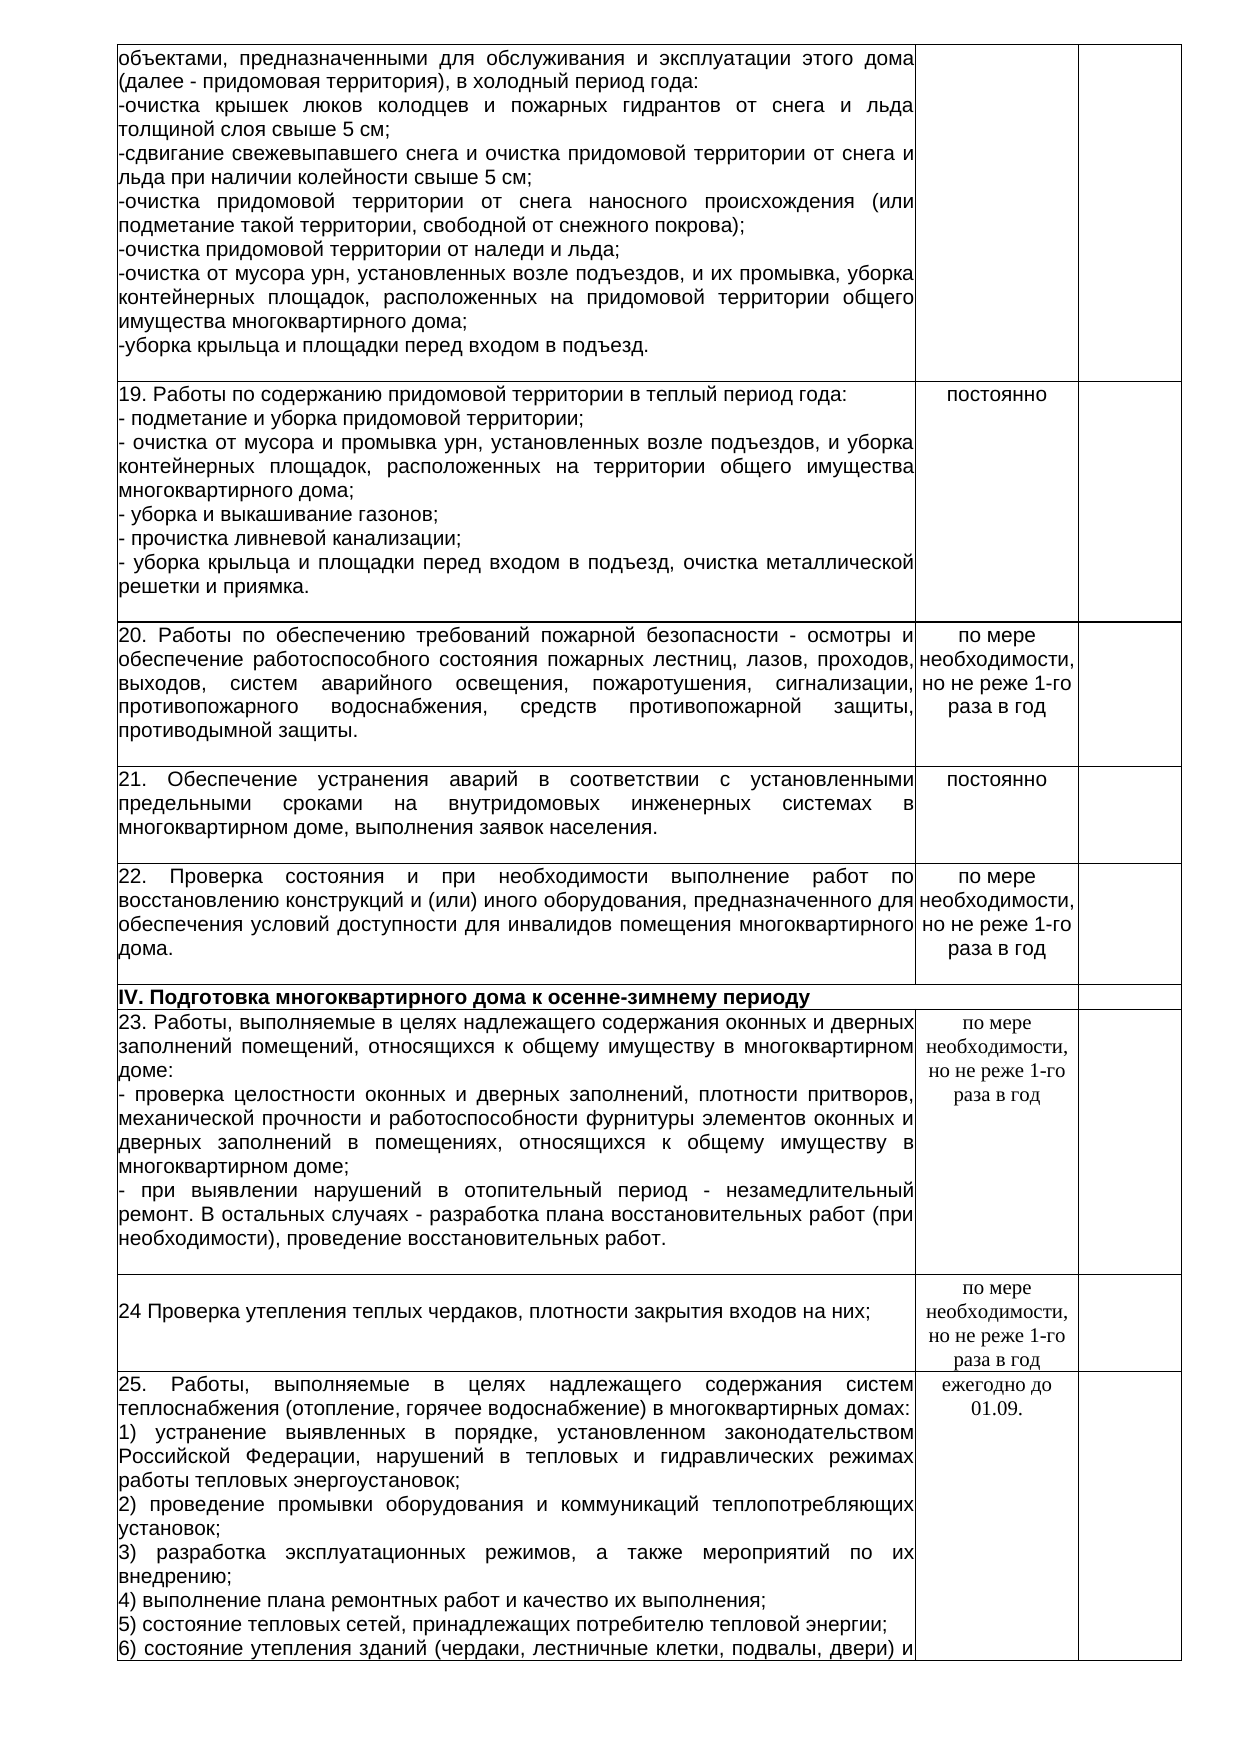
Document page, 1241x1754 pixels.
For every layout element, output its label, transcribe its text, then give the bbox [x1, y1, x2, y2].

table_cell [1079, 623, 1181, 766]
table_cell [1079, 1372, 1181, 1659]
table_cell по мере необходимости, но не реже 1-го раза в год [916, 1010, 1078, 1274]
table_cell 23. Работы, выполняемые в целях надлежащего содержания оконных и дверных заполнений помещений, относящихся к общему имуществу в многоквартирном доме: - проверка целостности оконных и дверных заполнений, плотности притворов, механической прочности и работоспособности фурнитуры элементов оконных и дверных заполнений в помещениях, относящихся к общему имуществу в многоквартирном доме; - при выявлении нарушений в отопительный период - незамедлительный ремонт. В остальных случаях - разработка плана восстановительных работ (при необходимости), проведение восстановительных работ. [118, 1010, 915, 1274]
table_cell ежегодно до 01.09. [916, 1372, 1078, 1659]
table_cell 20. Работы по обеспечению требований пожарной безопасности - осмотры и обеспечение работоспособного состояния пожарных лестниц, лазов, проходов, выходов, систем аварийного освещения, пожаротушения, сигнализации, противопожарного водоснабжения, средств противопожарной защиты, противодымной защиты. [118, 623, 915, 766]
table_cell 19. Работы по содержанию придомовой территории в теплый период года: - подметание и уборка придомовой территории; - очистка от мусора и промывка урн, установленных возле подъездов, и уборка контейнерных площадок, расположенных на территории общего имущества многоквартирного дома; - уборка и выкашивание газонов; - прочистка ливневой канализации; - уборка крыльца и площадки перед входом в подъезд, очистка металлической решетки и приямка. [118, 382, 915, 621]
table_cell [1079, 1010, 1181, 1274]
table_cell постоянно [916, 767, 1078, 863]
table_cell по мере необходимости, но не реже 1-го раза в год [916, 1275, 1078, 1371]
table_cell 24 Проверка утепления теплых чердаков, плотности закрытия входов на них; [118, 1275, 915, 1371]
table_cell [118, 45, 915, 381]
table_cell 21. Обеспечение устранения аварий в соответствии с установленными предельными сроками на внутридомовых инженерных системах в многоквартирном доме, выполнения заявок населения. [118, 767, 915, 863]
table_cell [1079, 1275, 1181, 1371]
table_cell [916, 45, 1078, 381]
table_cell 22. Проверка состояния и при необходимости выполнение работ по восстановлению конструкций и (или) иного оборудования, предназначенного для обеспечения условий доступности для инвалидов помещения многоквартирного дома. [118, 864, 915, 984]
table_cell [1079, 864, 1181, 984]
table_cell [118, 1372, 915, 1659]
table_cell по мере необходимости, но не реже 1-го раза в год [916, 864, 1078, 984]
table_cell [1079, 985, 1181, 1009]
table_cell по мере необходимости, но не реже 1-го раза в год [916, 623, 1078, 766]
table_cell [1079, 45, 1181, 381]
table_cell [1079, 382, 1181, 621]
table_cell IV. Подготовка многоквартирного дома к осенне-зимнему периоду [118, 985, 1078, 1009]
table_cell постоянно [916, 382, 1078, 621]
table_cell [1079, 767, 1181, 863]
